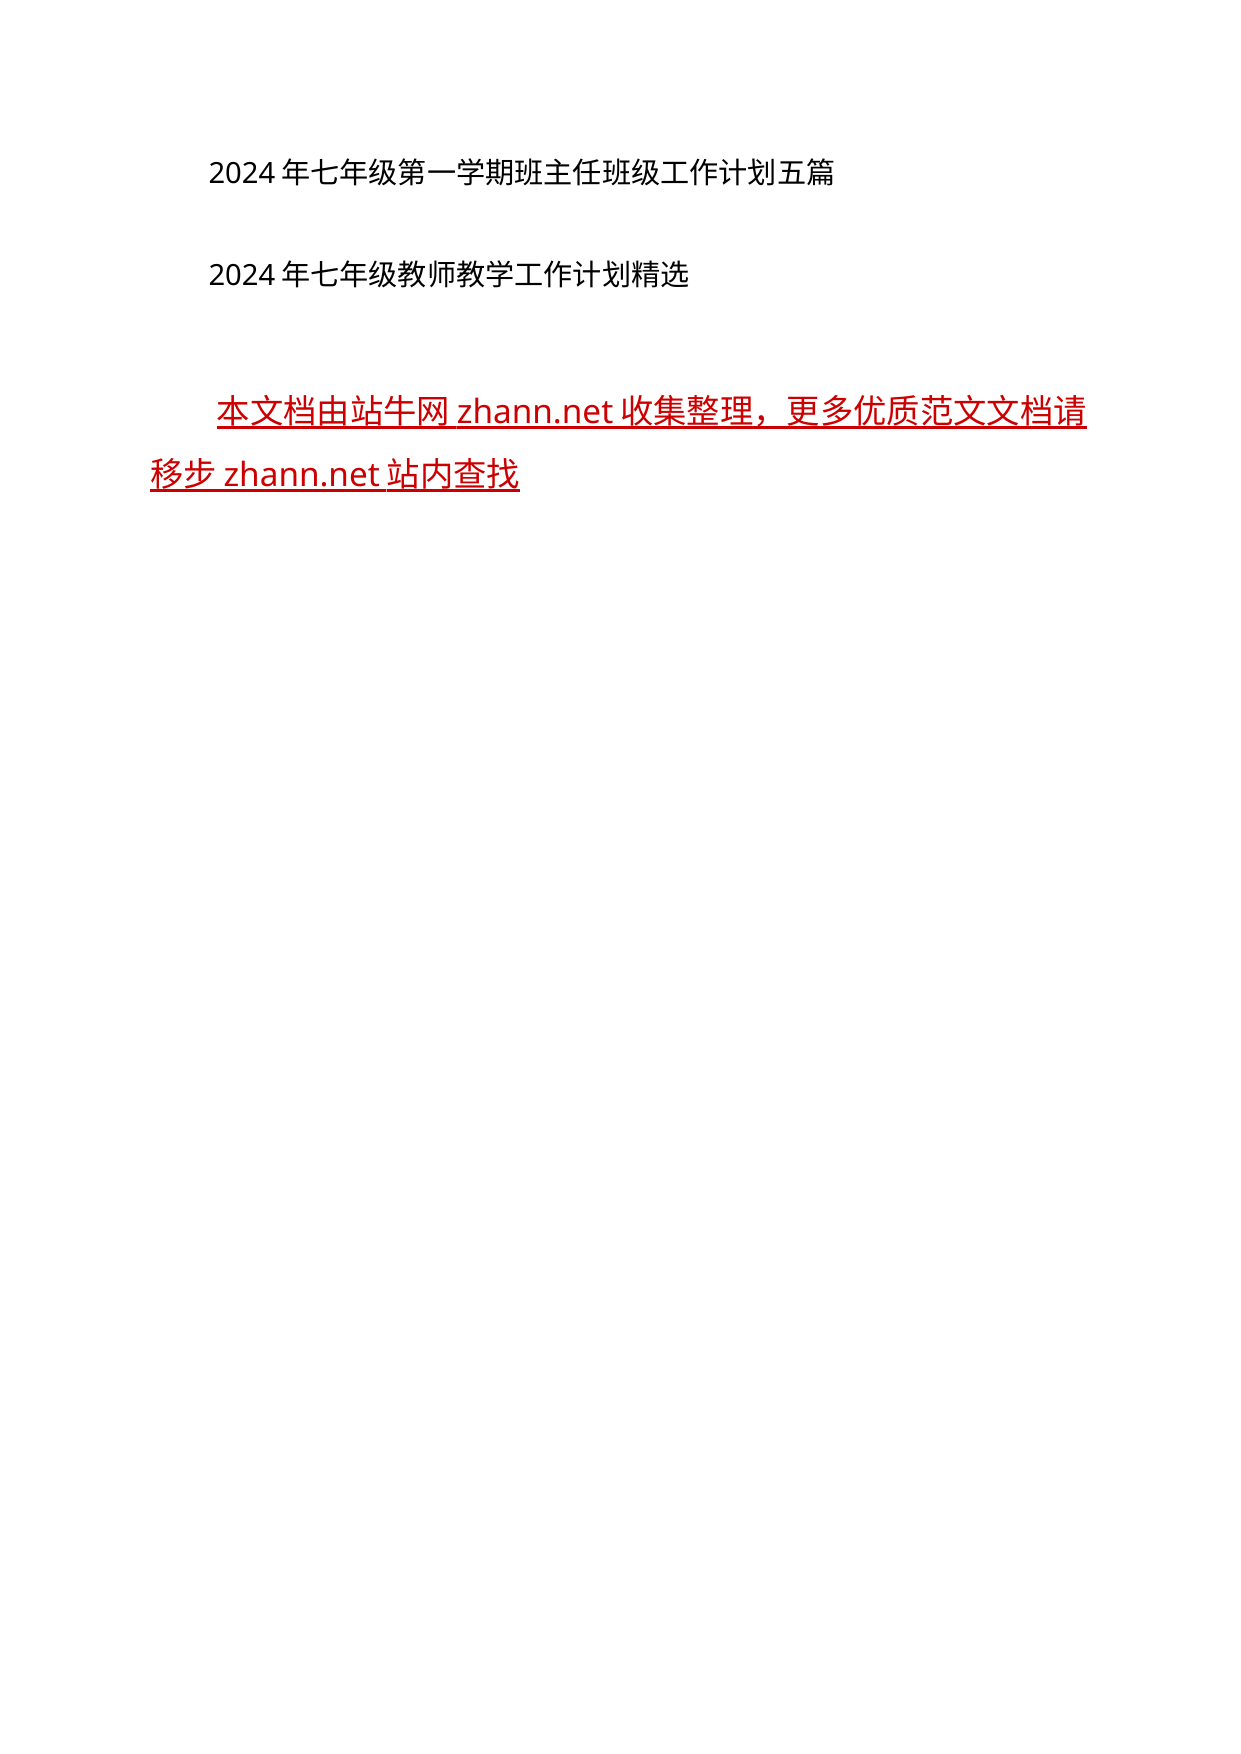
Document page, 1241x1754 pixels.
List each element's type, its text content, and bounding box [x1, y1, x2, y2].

text 本文档由站牛网zhann.net收集整理，更多优质范文文档请移步zhann.net站内查找 [150, 385, 1090, 496]
text 2024年七年级教师教学工作计划精选 [150, 252, 1090, 294]
text 2024年七年级第一学期班主任班级工作计划五篇 [150, 150, 1090, 192]
